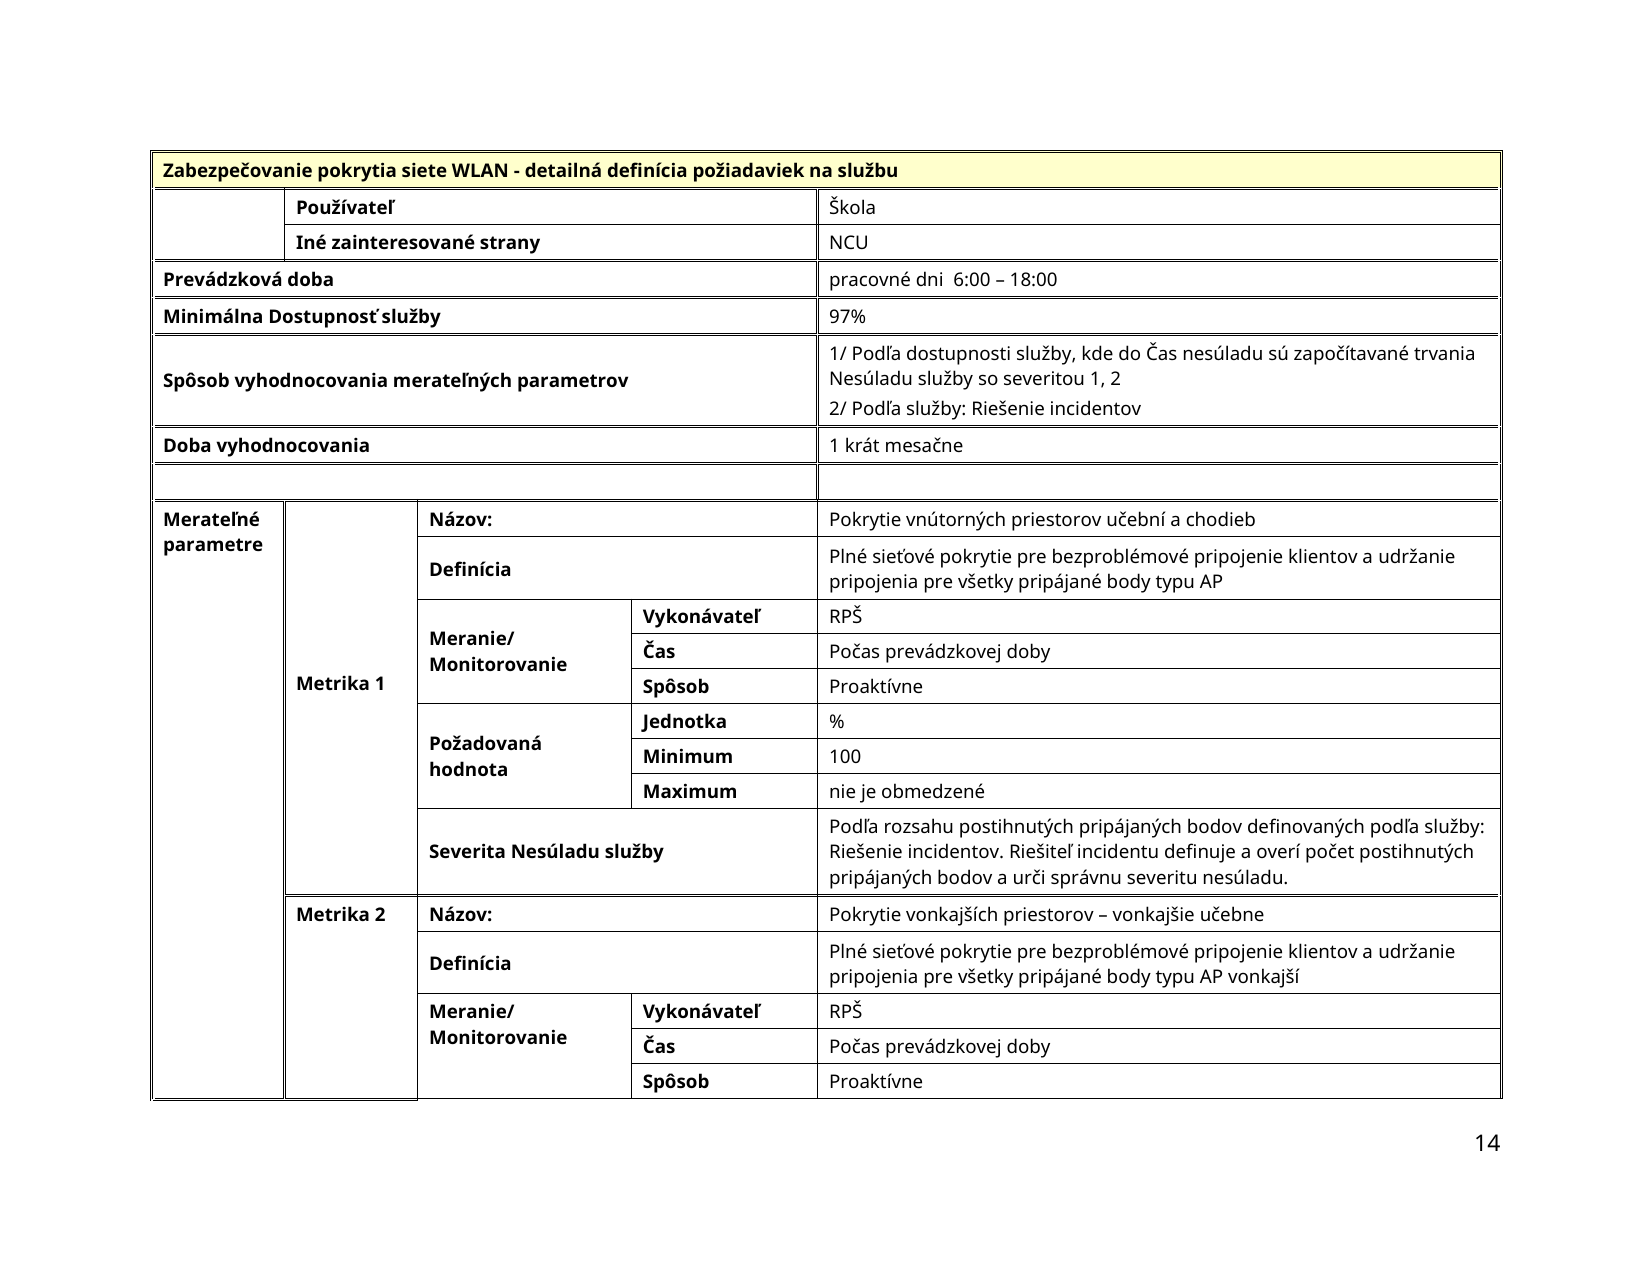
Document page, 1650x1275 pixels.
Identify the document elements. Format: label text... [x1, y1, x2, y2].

table_cell Používateľ [285, 190, 816, 224]
table_cell Metrika 1 [286, 502, 417, 894]
table_header Zabezpečovanie pokrytia siete WLAN - detailná definícia požiadaviek na službu [153, 153, 1500, 187]
table_cell 1 krát mesačne [818, 425, 1502, 462]
table_cell Čas [632, 634, 817, 668]
table_cell Meranie/Monitorovanie [418, 600, 631, 703]
table_cell Škola [818, 187, 1502, 224]
table_cell Minimum [632, 739, 817, 773]
table_cell Minimálna Dostupnosť služby [153, 296, 816, 333]
table_cell nie je obmedzené [818, 774, 1500, 808]
table_cell Metrika 2 [286, 897, 417, 1098]
table_cell [818, 462, 1502, 499]
table_cell Definícia [418, 932, 817, 993]
table_cell Plné sieťové pokrytie pre bezproblémové pripojenie klientov a udržanie pripojenia pre všetky pripájané body typu AP vonkajší [818, 932, 1500, 993]
table_cell Spôsob vyhodnocovania merateľných parametrov [152, 333, 818, 425]
table_cell 100 [818, 739, 1500, 773]
table_cell Vykonávateľ [632, 600, 817, 633]
table_cell Čas [632, 1029, 817, 1063]
table_cell Iné zainteresované strany [285, 225, 816, 259]
table_cell NCU [819, 225, 1500, 259]
table_cell Plné sieťové pokrytie pre bezproblémové pripojenie klientov a udržanie pripojenia pre všetky pripájané body typu AP [818, 537, 1500, 598]
table_cell Proaktívne [818, 669, 1500, 703]
table_cell 97% [819, 296, 1500, 333]
table_cell Doba vyhodnocovania [152, 425, 818, 462]
table_cell Počas prevádzkovej doby [818, 634, 1500, 668]
table_cell % [818, 704, 1500, 738]
table_cell Pokrytie vonkajších priestorov – vonkajšie učebne [818, 894, 1500, 931]
table_cell Účastníci [152, 187, 284, 259]
table_cell [152, 462, 818, 499]
table_cell Prevádzková doba [152, 259, 816, 296]
table_cell Definícia [418, 537, 817, 598]
table_cell Pokrytie vnútorných priestorov učební a chodieb [818, 499, 1502, 536]
table_cell pracovné dni 6:00 – 18:00 [818, 259, 1502, 296]
table_cell Počas prevádzkovej doby [818, 1029, 1500, 1063]
table_cell Meranie/Monitorovanie [418, 994, 631, 1098]
table_cell Merateľné parametre [152, 499, 284, 1098]
table_cell Maximum [632, 774, 817, 808]
table_cell Jednotka [632, 704, 817, 738]
table_cell Spôsob [632, 669, 817, 703]
table_cell Názov: [418, 897, 817, 931]
table_cell Proaktívne [818, 1064, 1500, 1098]
table_cell 1/ Podľa dostupnosti služby, kde do Čas nesúladu sú započítavané trvania Nesúladu služby so severitou 1, 2 2/ Podľa služby: Riešenie incidentov [818, 333, 1502, 425]
table_cell Požadovaná hodnota [418, 704, 631, 808]
table_cell RPŠ [818, 994, 1500, 1028]
table_cell Spôsob [632, 1064, 817, 1098]
table_cell RPŠ [818, 600, 1500, 633]
table_cell Názov: [418, 502, 817, 536]
table_cell Severita Nesúladu služby [418, 809, 817, 894]
table_cell Vykonávateľ [632, 994, 817, 1028]
